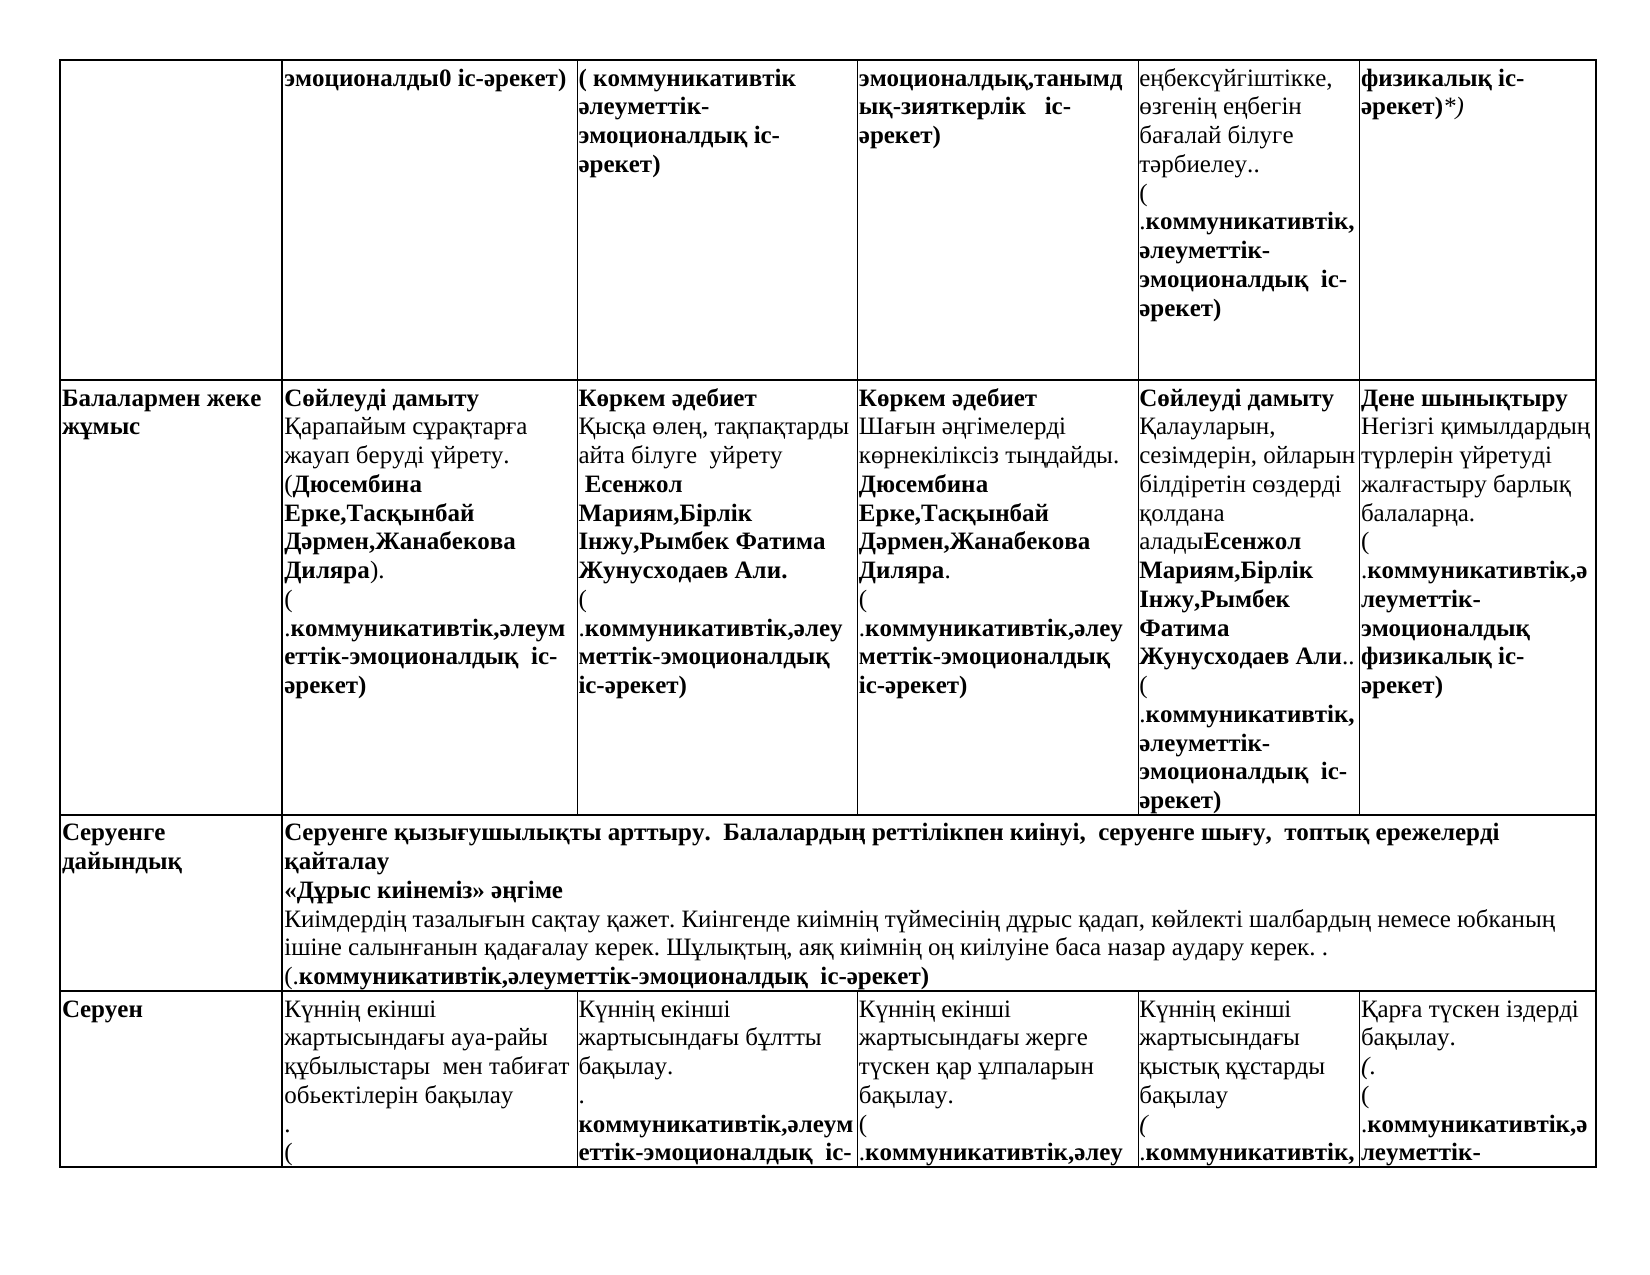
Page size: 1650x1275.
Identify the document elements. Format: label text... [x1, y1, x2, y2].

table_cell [283, 61, 577, 379]
table_cell Сөйлеуді дамыту Қарапайым сұрақтарға жауап беруді үйрету. (Дюсембина Ерке,Тасқынбай Дәрмен,Жанабекова Диляра).(.коммуникативтік,әлеуметтік-эмоционалдық іс-әрекет) [283, 381, 577, 814]
table_cell Серуенге дайындық [61, 816, 281, 990]
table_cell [61, 61, 281, 379]
table_cell Көркем әдебиет Қысқа өлең, тақпақтарды айта білуге уйрету Есенжол Мариям,Бірлік Інжу,Рымбек Фатима Жунусходаев Али.(.коммуникативтік,әлеуметтік-эмоционалдық іс-әрекет) [578, 381, 857, 814]
table_cell Серуенге қызығушылықты арттыру. Балалардың реттілікпен киінуі, серуенге шығу, топтық ережелерді қайталау «Дұрыс киінеміз» әңгіме Киімдердің тазалығын сақтау қажет. Киінгенде киімнің түймесінің дұрыс қадап, көйлекті шалбардың немесе юбканың ішіне салынғанын қадағалау керек. Шұлықтың, аяқ киімнің оң киілуіне баса назар аудару керек. .(.коммуникативтік,әлеуметтік-эмоционалдық іс-әрекет) [283, 816, 1595, 990]
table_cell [1360, 992, 1595, 1166]
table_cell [283, 992, 577, 1166]
table_cell Көркем әдебиет Шағын әңгімелерді көрнекіліксіз тыңдайды. Дюсембина Ерке,Тасқынбай Дәрмен,Жанабекова Диляра.(.коммуникативтік,әлеуметтік-эмоционалдық іс-әрекет) [858, 381, 1138, 814]
table_cell Балалармен жеке жұмыс [61, 381, 281, 814]
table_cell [858, 61, 1138, 379]
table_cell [578, 61, 857, 379]
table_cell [1139, 61, 1359, 379]
table_cell Сөйлеуді дамыту Қалауларын, сезімдерін, ойларын білдіретін сөздерді қолдана аладыЕсенжол Мариям,Бірлік Інжу,Рымбек Фатима Жунусходаев Али.. (.коммуникативтік,әлеуметтік-эмоционалдық іс-әрекет) [1139, 381, 1359, 814]
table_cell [1139, 992, 1359, 1166]
table_cell Серуен [61, 992, 281, 1166]
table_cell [578, 992, 857, 1166]
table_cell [1360, 61, 1595, 379]
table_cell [858, 992, 1138, 1166]
table_cell Дене шынықтыру Негізгі қимылдардың түрлерін үйретуді жалғастыру барлық балаларңа.(.коммуникативтік,әлеуметтік-эмоционалдық физикалық іс-әрекет) [1360, 381, 1595, 814]
